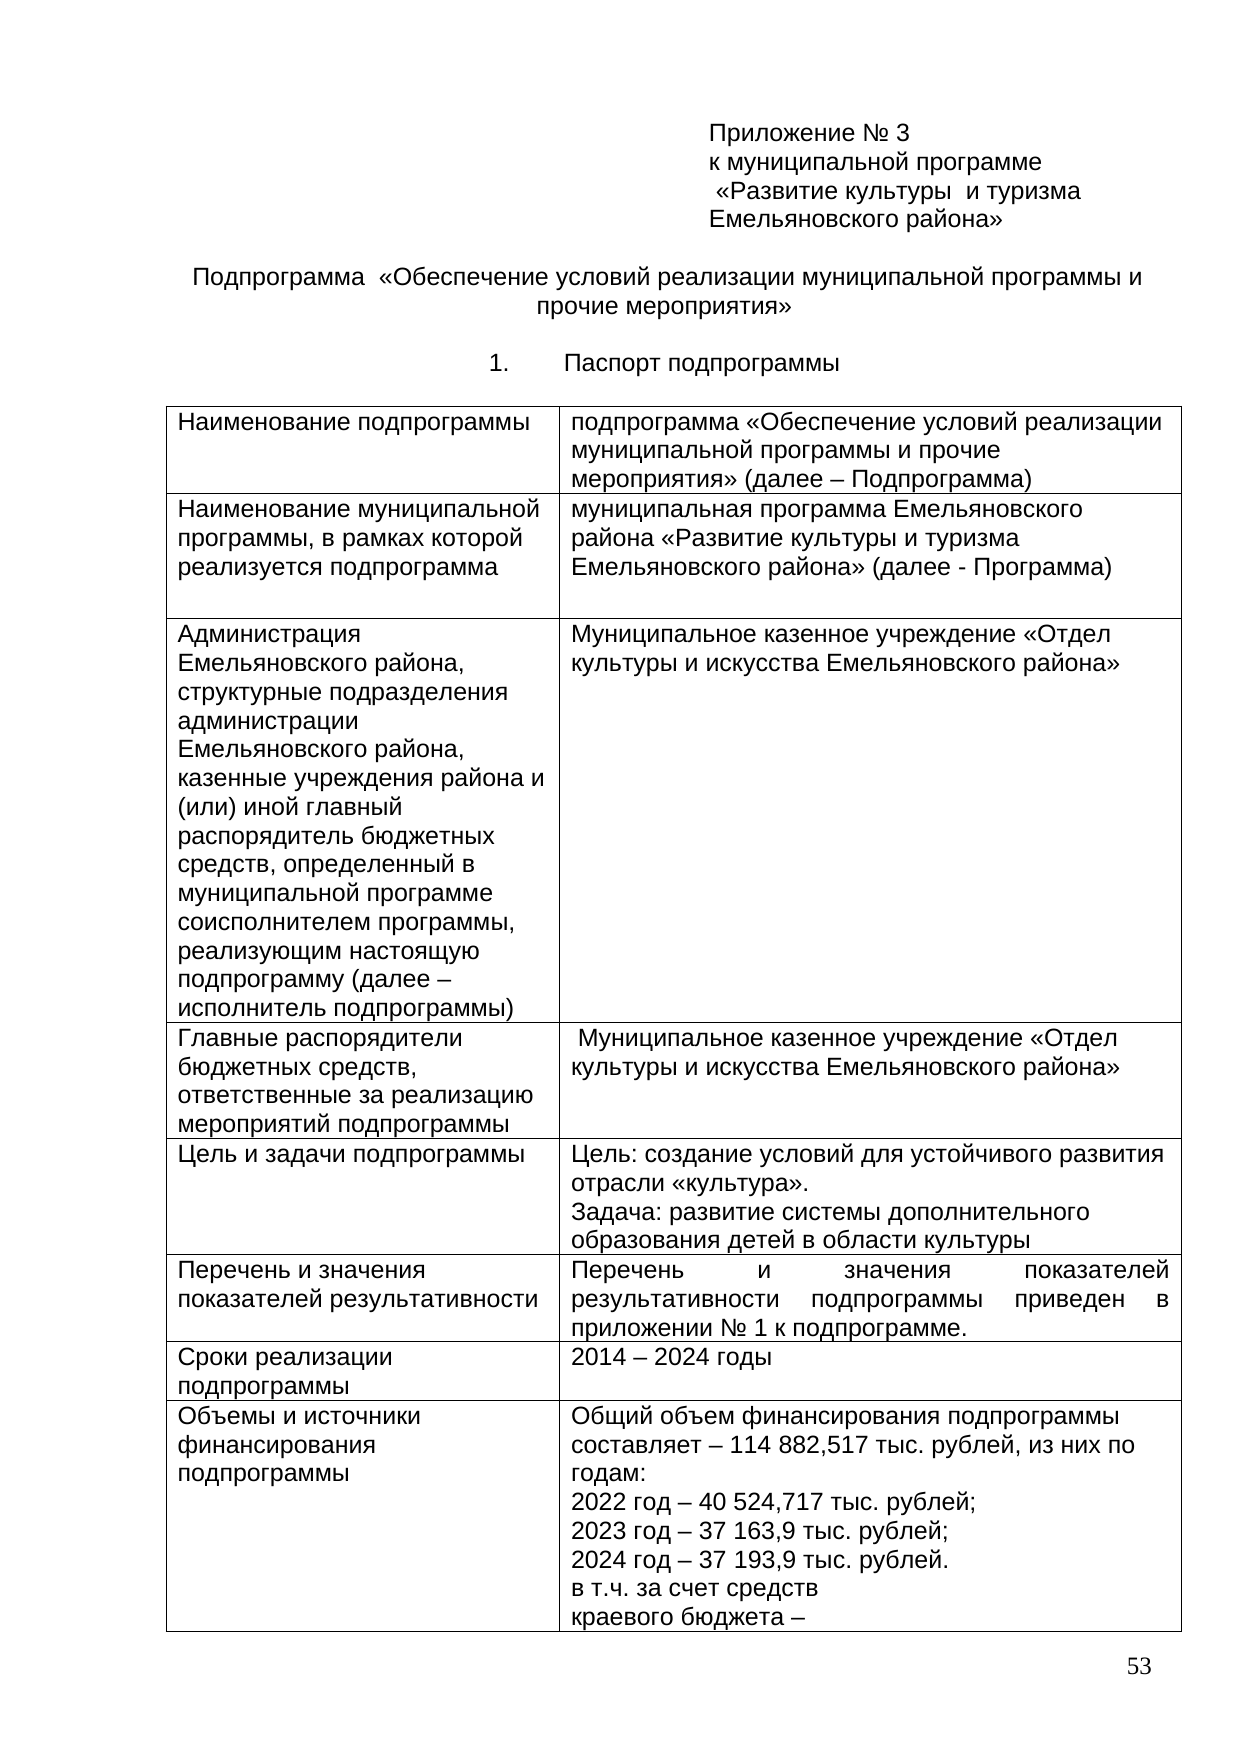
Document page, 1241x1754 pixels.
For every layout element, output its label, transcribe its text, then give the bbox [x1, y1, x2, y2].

table_cell Цель и задачи подпрограммы [167, 1139, 559, 1254]
table_cell Муниципальное казенное учреждение «Отдел культуры и искусства Емельяновского района» [560, 619, 1181, 1022]
text «Развитие культуры и туризма Емельяновского района» [709, 176, 1152, 233]
table_cell Перечень и значения показателей результативности [167, 1255, 559, 1341]
table_cell Администрация Емельяновского района, структурные подразделения администрации Емельяновского района, казенные учреждения района и (или) иной главный распорядитель бюджетных средств, определенный в муниципальной программе соисполнителем программы, реализующим настоящую подпрограмму (далее – исполнитель подпрограммы) [167, 619, 559, 1022]
table_cell Наименование муниципальной программы, в рамках которой реализуется подпрограмма [167, 494, 559, 618]
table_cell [167, 1401, 559, 1631]
text к муниципальной программе [709, 147, 1152, 176]
table_cell муниципальная программа Емельяновского района «Развитие культуры и туризма Емельяновского района» (далее - Программа) [560, 494, 1181, 618]
table_cell Сроки реализации подпрограммы [167, 1342, 559, 1400]
table_cell Муниципальное казенное учреждение «Отдел культуры и искусства Емельяновского района» [560, 1023, 1181, 1138]
table_header подпрограмма «Обеспечение условий реализации муниципальной программы и прочие мероприятия» (далее – Подпрограмма) [560, 407, 1181, 493]
table_cell 2014 – 2024 годы [560, 1342, 1181, 1400]
table_cell Главные распорядители бюджетных средств, ответственные за реализацию мероприятий подпрограммы [167, 1023, 559, 1138]
table_cell Цель: создание условий для устойчивого развития отрасли «культура». Задача: развитие системы дополнительного образования детей в области культуры [560, 1139, 1181, 1254]
title Подпрограмма «Обеспечение условий реализации муниципальной программы и прочие мероприятия» [177, 262, 1152, 319]
table_cell Перечень и значения показателей результативности подпрограммы приведен в приложении № 1 к подпрограмме. [560, 1255, 1181, 1341]
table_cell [560, 1401, 1181, 1631]
text Приложение № 3 [709, 118, 1152, 147]
table_header Наименование подпрограммы [167, 407, 559, 493]
title Паспорт подпрограммы [177, 348, 1152, 377]
